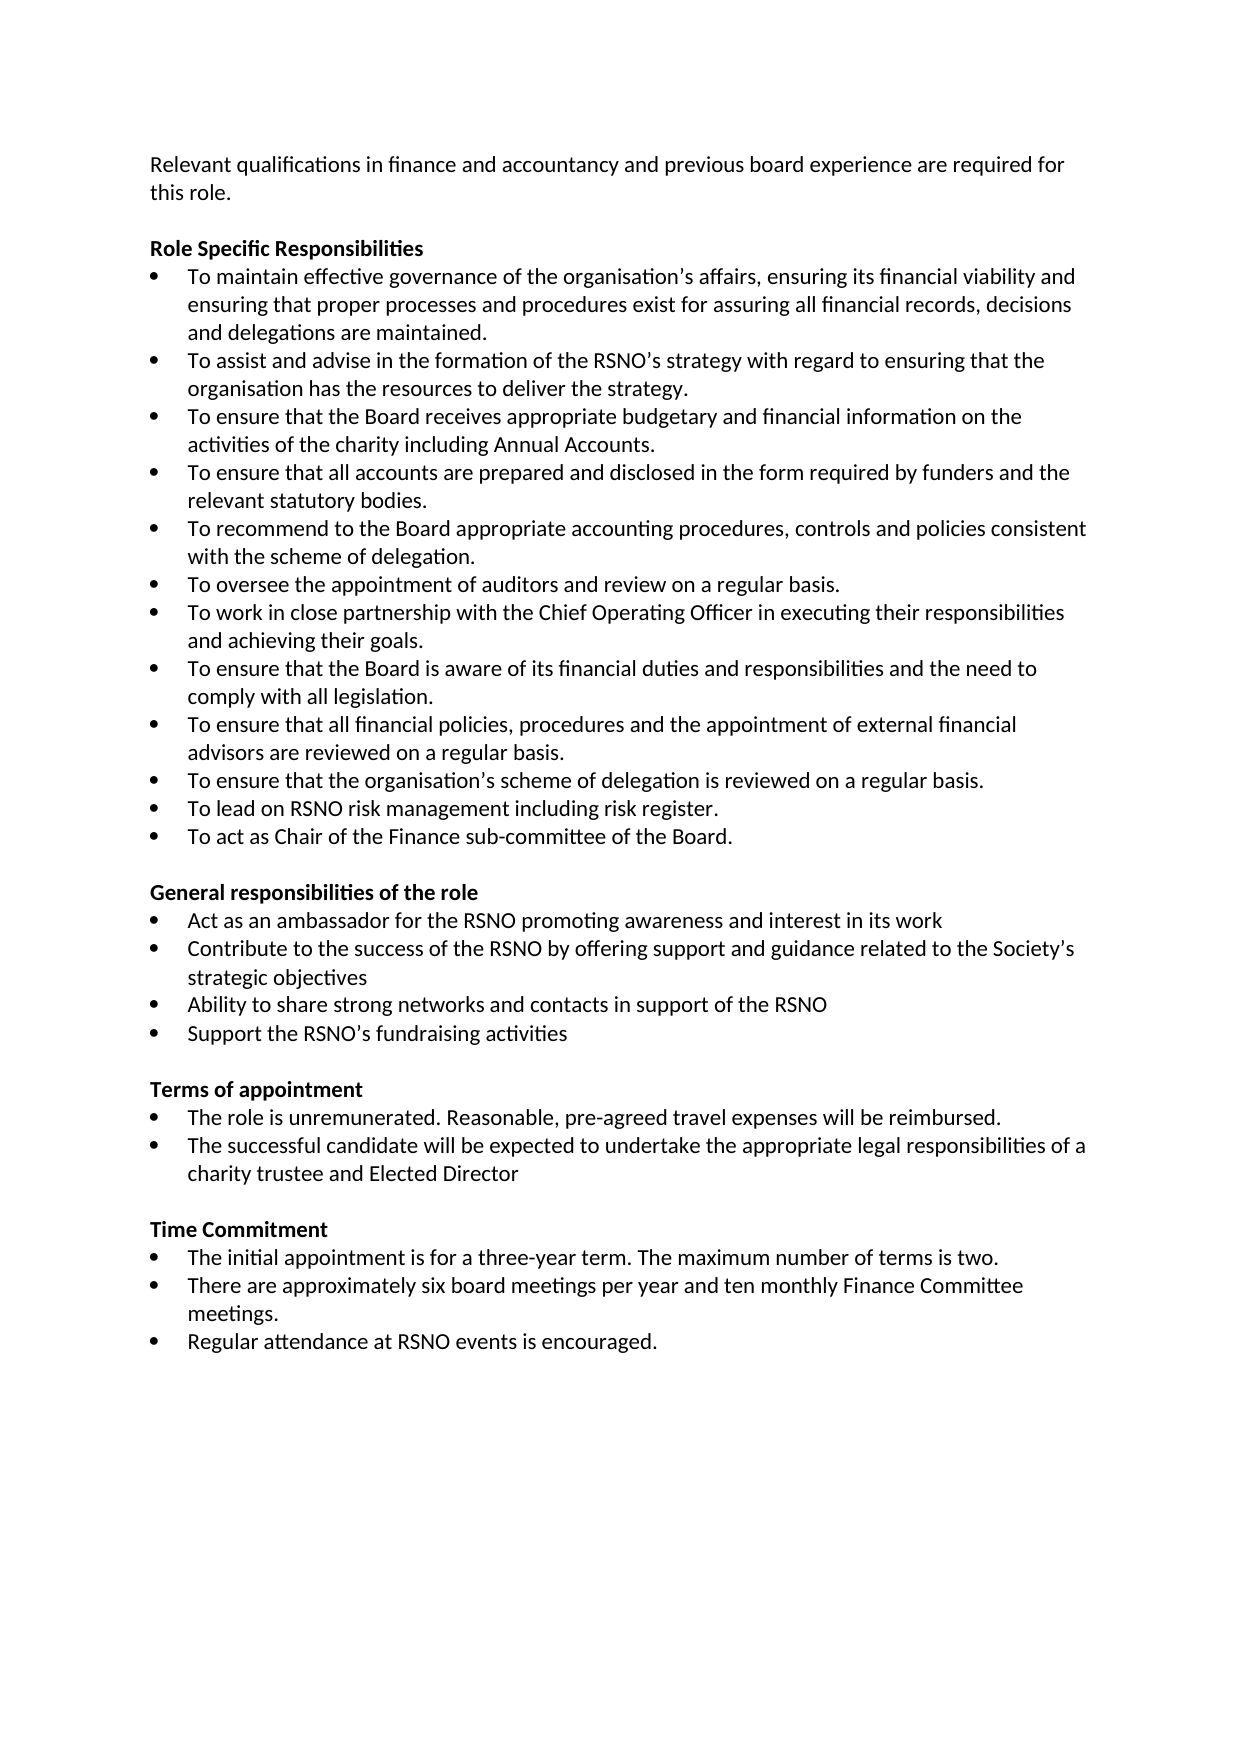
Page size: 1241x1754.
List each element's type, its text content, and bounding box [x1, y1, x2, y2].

list To oversee the appointment of auditors and review on a regular basis. [150, 570, 1090, 598]
list To act as Chair of the Finance sub-committee of the Board. [150, 822, 1090, 851]
list The initial appointment is for a three-year term. The maximum number of terms is two. [150, 1243, 1090, 1271]
text Role Specific Responsibilities [150, 234, 1090, 262]
list The role is unremunerated. Reasonable, pre-agreed travel expenses will be reimbursed. [150, 1103, 1090, 1131]
list To ensure that all financial policies, procedures and the appointment of external financial advisors are reviewed on a regular basis. [150, 710, 1090, 766]
list To ensure that all accounts are prepared and disclosed in the form required by funders and the relevant statutory bodies. [150, 458, 1090, 514]
list Support the RSNO’s fundraising activities [150, 1019, 1090, 1047]
list To assist and advise in the formation of the RSNO’s strategy with regard to ensuring that the organisation has the resources to deliver the strategy. [150, 346, 1090, 402]
list Ability to share strong networks and contacts in support of the RSNO [150, 991, 1090, 1019]
list To maintain effective governance of the organisation’s affairs, ensuring its financial viability and ensuring that proper processes and procedures exist for assuring all financial records, decisions and delegations are maintained. [150, 262, 1090, 346]
list Act as an ambassador for the RSNO promoting awareness and interest in its work [150, 907, 1090, 934]
list Contribute to the success of the RSNO by offering support and guidance related to the Society’s strategic objectives [150, 934, 1090, 991]
list To work in close partnership with the Chief Operating Officer in executing their responsibilities and achieving their goals. [150, 598, 1090, 654]
list To lead on RSNO risk management including risk register. [150, 794, 1090, 822]
list To recommend to the Board appropriate accounting procedures, controls and policies consistent with the scheme of delegation. [150, 514, 1090, 570]
list Regular attendance at RSNO events is encouraged. [150, 1327, 1090, 1355]
list The successful candidate will be expected to undertake the appropriate legal responsibilities of a charity trustee and Elected Director [150, 1131, 1090, 1187]
text General responsibilities of the role [150, 878, 1090, 907]
text Relevant qualifications in finance and accountancy and previous board experience are required for this role. [150, 150, 1090, 206]
list To ensure that the Board receives appropriate budgetary and financial information on the activities of the charity including Annual Accounts. [150, 402, 1090, 458]
text Time Commitment [150, 1215, 1090, 1243]
list To ensure that the organisation’s scheme of delegation is reviewed on a regular basis. [150, 766, 1090, 794]
text Terms of appointment [150, 1075, 1090, 1103]
list There are approximately six board meetings per year and ten monthly Finance Committee meetings. [150, 1271, 1090, 1327]
list To ensure that the Board is aware of its financial duties and responsibilities and the need to comply with all legislation. [150, 654, 1090, 710]
